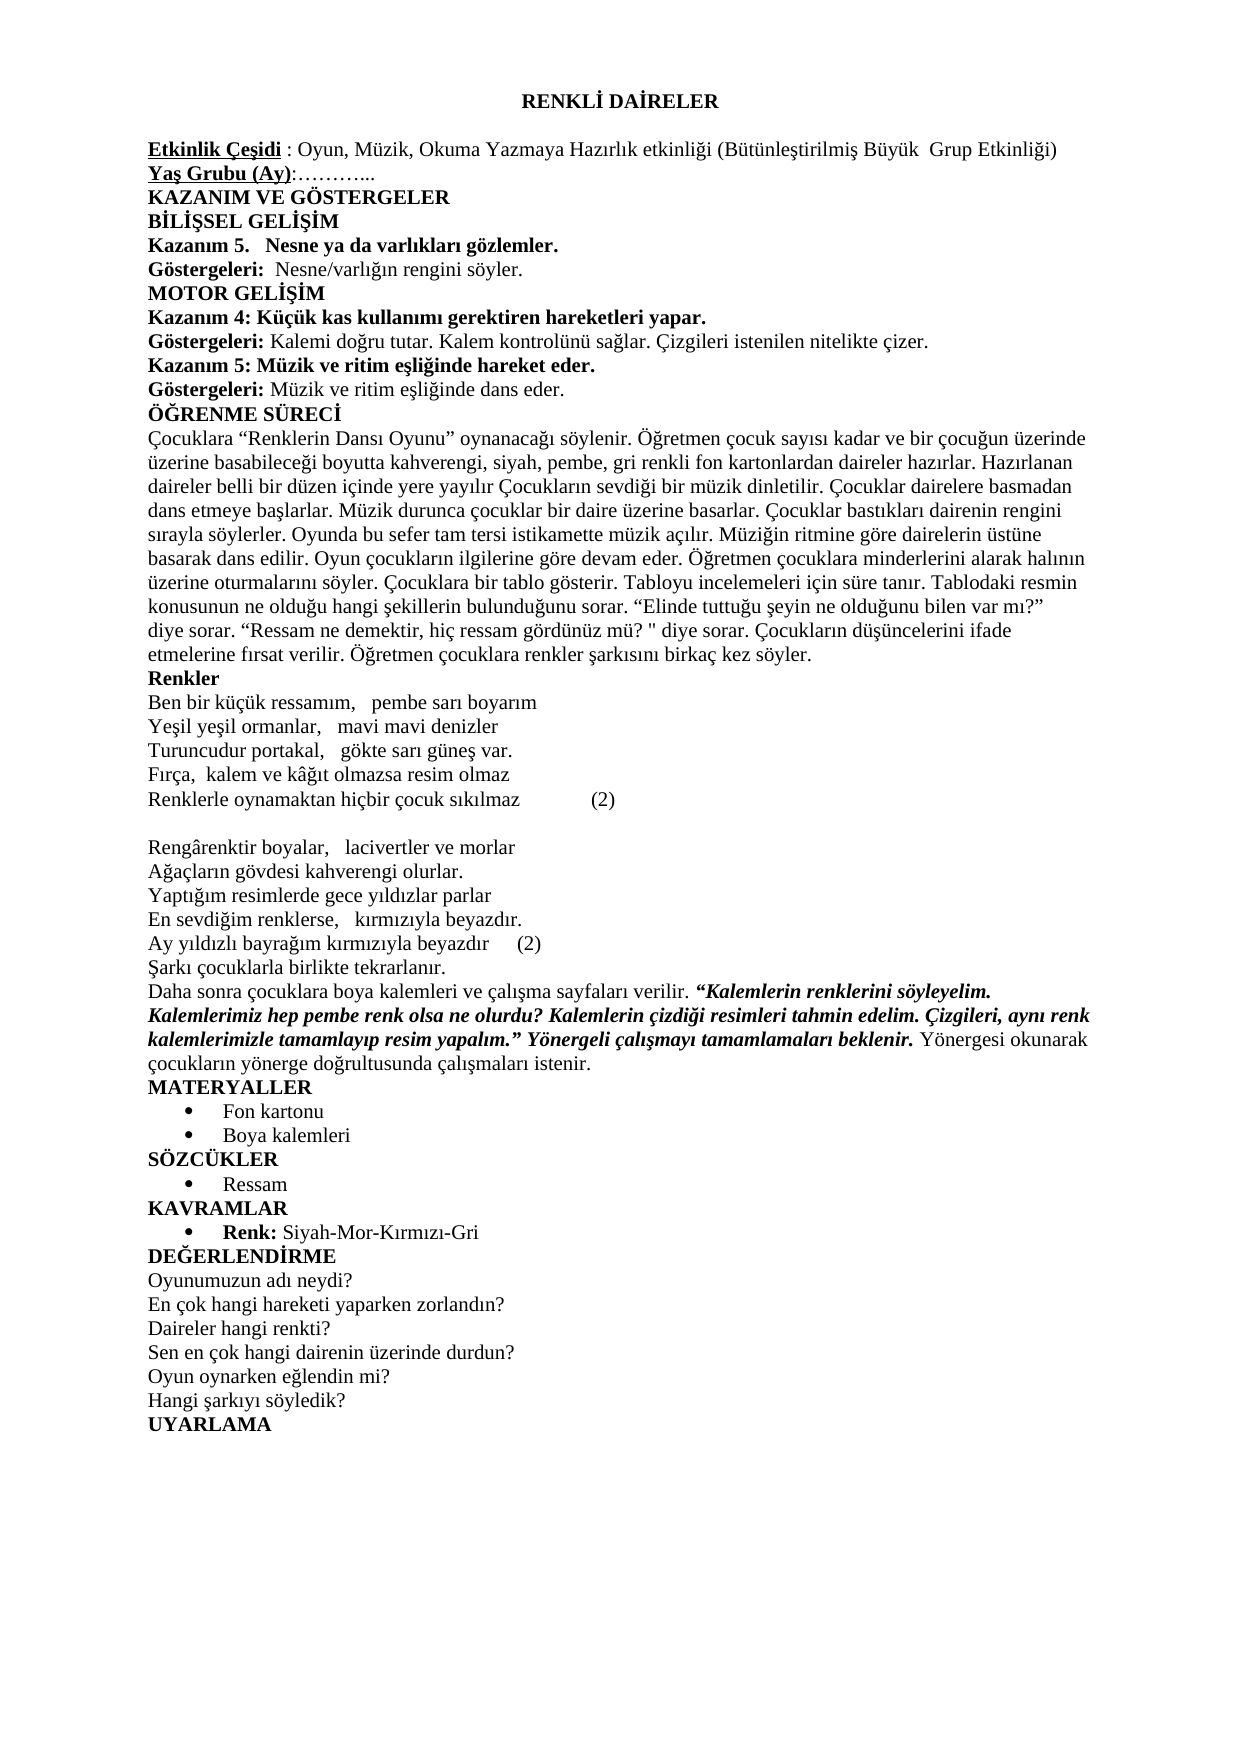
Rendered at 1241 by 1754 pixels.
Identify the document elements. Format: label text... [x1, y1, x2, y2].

text Turuncudur portakal, gökte sarı güneş var. [148, 738, 1093, 762]
text Kazanım 5: Müzik ve ritim eşliğinde hareket eder. [148, 353, 1093, 377]
text Yaptığım resimlerde gece yıldızlar parlar [148, 883, 1093, 907]
text Fırça, kalem ve kâğıt olmazsa resim olmaz [148, 762, 1093, 786]
text Rengârenktir boyalar, lacivertler ve morlar [148, 834, 1093, 859]
text RENKLİ DAİRELER [148, 89, 1093, 113]
text MOTOR GELİŞİM [148, 281, 1093, 305]
text Sen en çok hangi dairenin üzerinde durdun? [148, 1340, 1093, 1364]
text MATERYALLER [148, 1075, 1093, 1099]
text BİLİŞSEL GELİŞİM [148, 209, 1093, 233]
text Yaş Grubu (Ay):………... [148, 161, 1093, 185]
text Şarkı çocuklarla birlikte tekrarlanır. [148, 955, 1093, 979]
list Boya kalemleri [185, 1123, 1093, 1147]
text Kazanım 4: Küçük kas kullanımı gerektiren hareketleri yapar. [148, 305, 1093, 329]
text Ağaçların gövdesi kahverengi olurlar. [148, 859, 1093, 883]
list Ressam [185, 1171, 1093, 1196]
text DEĞERLENDİRME Oyunumuzun adı neydi? [148, 1244, 1093, 1292]
text UYARLAMA [148, 1412, 1093, 1436]
text Hangi şarkıyı söyledik? [148, 1388, 1093, 1412]
text En çok hangi hareketi yaparken zorlandın? [148, 1292, 1093, 1316]
text Göstergeleri: Kalemi doğru tutar. Kalem kontrolünü sağlar. Çizgileri istenilen nitelikte çizer. [148, 329, 1093, 353]
text Renklerle oynamaktan hiçbir çocuk sıkılmaz (2) [148, 786, 1093, 811]
text Göstergeleri: Müzik ve ritim eşliğinde dans eder. [148, 377, 1093, 401]
list Fon kartonu [185, 1099, 1093, 1123]
text SÖZCÜKLER [148, 1147, 1093, 1171]
text En sevdiğim renklerse, kırmızıyla beyazdır. [148, 907, 1093, 931]
text Ben bir küçük ressamım, pembe sarı boyarım [148, 690, 1093, 714]
text Göstergeleri: Nesne/varlığın rengini söyler. [148, 257, 1093, 281]
text Ay yıldızlı bayrağım kırmızıyla beyazdır (2) [148, 931, 1093, 955]
text Kazanım 5. Nesne ya da varlıkları gözlemler. [148, 233, 1093, 257]
text Yeşil yeşil ormanlar, mavi mavi denizler [148, 714, 1093, 738]
text Daha sonra çocuklara boya kalemleri ve çalışma sayfaları verilir. “Kalemlerin renklerini söyleyelim. Kalemlerimiz hep pembe renk olsa ne olurdu? Kalemlerin çizdiği resimleri tahmin edelim. Çizgileri, aynı renk kalemlerimizle tamamlayıp resim yapalım.” Yönergeli çalışmayı tamamlamaları beklenir. Yönergesi okunarak çocukların yönerge doğrultusunda çalışmaları istenir. [148, 979, 1093, 1075]
text Çocuklara “Renklerin Dansı Oyunu” oynanacağı söylenir. Öğretmen çocuk sayısı kadar ve bir çocuğun üzerinde üzerine basabileceği boyutta kahverengi, siyah, pembe, gri renkli fon kartonlardan daireler hazırlar. Hazırlanan daireler belli bir düzen içinde yere yayılır Çocukların sevdiği bir müzik dinletilir. Çocuklar dairelere basmadan dans etmeye başlarlar. Müzik durunca çocuklar bir daire üzerine basarlar. Çocuklar bastıkları dairenin rengini sırayla söylerler. Oyunda bu sefer tam tersi istikamette müzik açılır. Müziğin ritmine göre dairelerin üstüne basarak dans edilir. Oyun çocukların ilgilerine göre devam eder. Öğretmen çocuklara minderlerini alarak halının üzerine oturmalarını söyler. Çocuklara bir tablo gösterir. Tabloyu incelemeleri için süre tanır. Tablodaki resmin konusunun ne olduğu hangi şekillerin bulunduğunu sorar. “Elinde tuttuğu şeyin ne olduğunu bilen var mı?” diye sorar. “Ressam ne demektir, hiç ressam gördünüz mü? " diye sorar. Çocukların düşüncelerini ifade etmelerine fırsat verilir. Öğretmen çocuklara renkler şarkısını birkaç kez söyler. Renkler [148, 426, 1093, 690]
text ÖĞRENME SÜRECİ [148, 401, 1093, 426]
text KAZANIM VE GÖSTERGELER [148, 185, 1093, 209]
text Oyun oynarken eğlendin mi? [148, 1364, 1093, 1388]
text Daireler hangi renkti? [148, 1316, 1093, 1340]
text KAVRAMLAR [148, 1196, 1093, 1219]
list Renk: Siyah-Mor-Kırmızı-Gri [185, 1219, 1093, 1244]
text Etkinlik Çeşidi : Oyun, Müzik, Okuma Yazmaya Hazırlık etkinliği (Bütünleştirilmiş Büyük Grup Etkinliği) [148, 137, 1093, 161]
